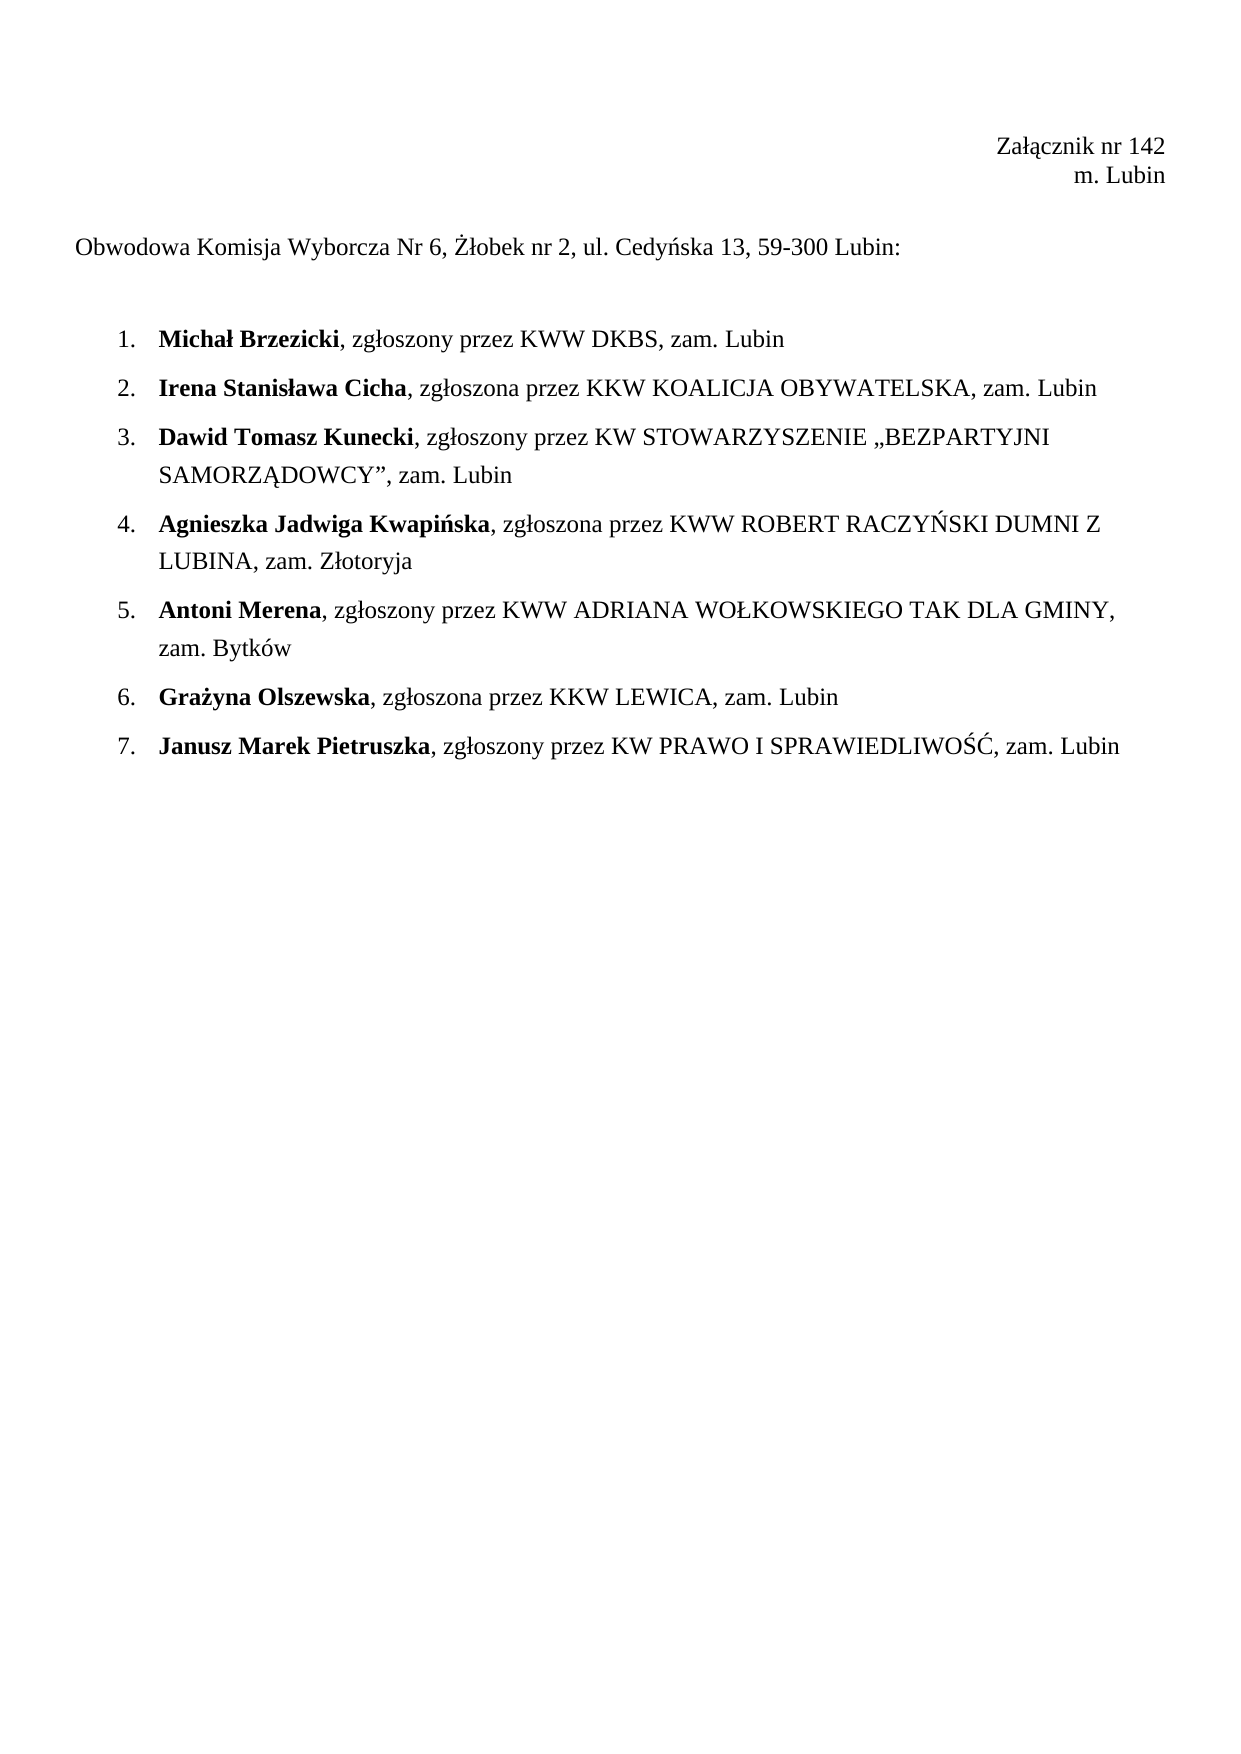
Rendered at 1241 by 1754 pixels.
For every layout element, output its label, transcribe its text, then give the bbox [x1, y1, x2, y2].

table_header 1. [74, 318, 147, 367]
table_cell Janusz Marek Pietruszka, zgłoszony przez KW PRAWO I SPRAWIEDLIWOŚĆ, zam. Lubin [147, 725, 1166, 774]
table_cell 2. [74, 368, 147, 417]
table_cell 3. [74, 417, 147, 503]
table_cell 6. [74, 676, 147, 725]
text Załącznik nr 142 [607, 131, 1165, 160]
text m. Lubin [75, 160, 1165, 189]
table_cell 4. [74, 503, 147, 589]
table_cell 5. [74, 590, 147, 676]
table_cell Grażyna Olszewska, zgłoszona przez KKW LEWICA, zam. Lubin [147, 676, 1166, 725]
text Obwodowa Komisja Wyborcza Nr 6, Żłobek nr 2, ul. Cedyńska 13, 59-300 Lubin: [75, 232, 1165, 261]
table_cell Irena Stanisława Cicha, zgłoszona przez KKW KOALICJA OBYWATELSKA, zam. Lubin [147, 368, 1166, 417]
table_header Michał Brzezicki, zgłoszony przez KWW DKBS, zam. Lubin [147, 318, 1166, 367]
table_cell 7. [74, 725, 147, 774]
table_cell Antoni Merena, zgłoszony przez KWW ADRIANA WOŁKOWSKIEGO TAK DLA GMINY, zam. Bytków [147, 590, 1166, 676]
table_cell Dawid Tomasz Kunecki, zgłoszony przez KW STOWARZYSZENIE „BEZPARTYJNI SAMORZĄDOWCY”, zam. Lubin [147, 417, 1166, 503]
table_cell Agnieszka Jadwiga Kwapińska, zgłoszona przez KWW ROBERT RACZYŃSKI DUMNI Z LUBINA, zam. Złotoryja [147, 503, 1166, 589]
